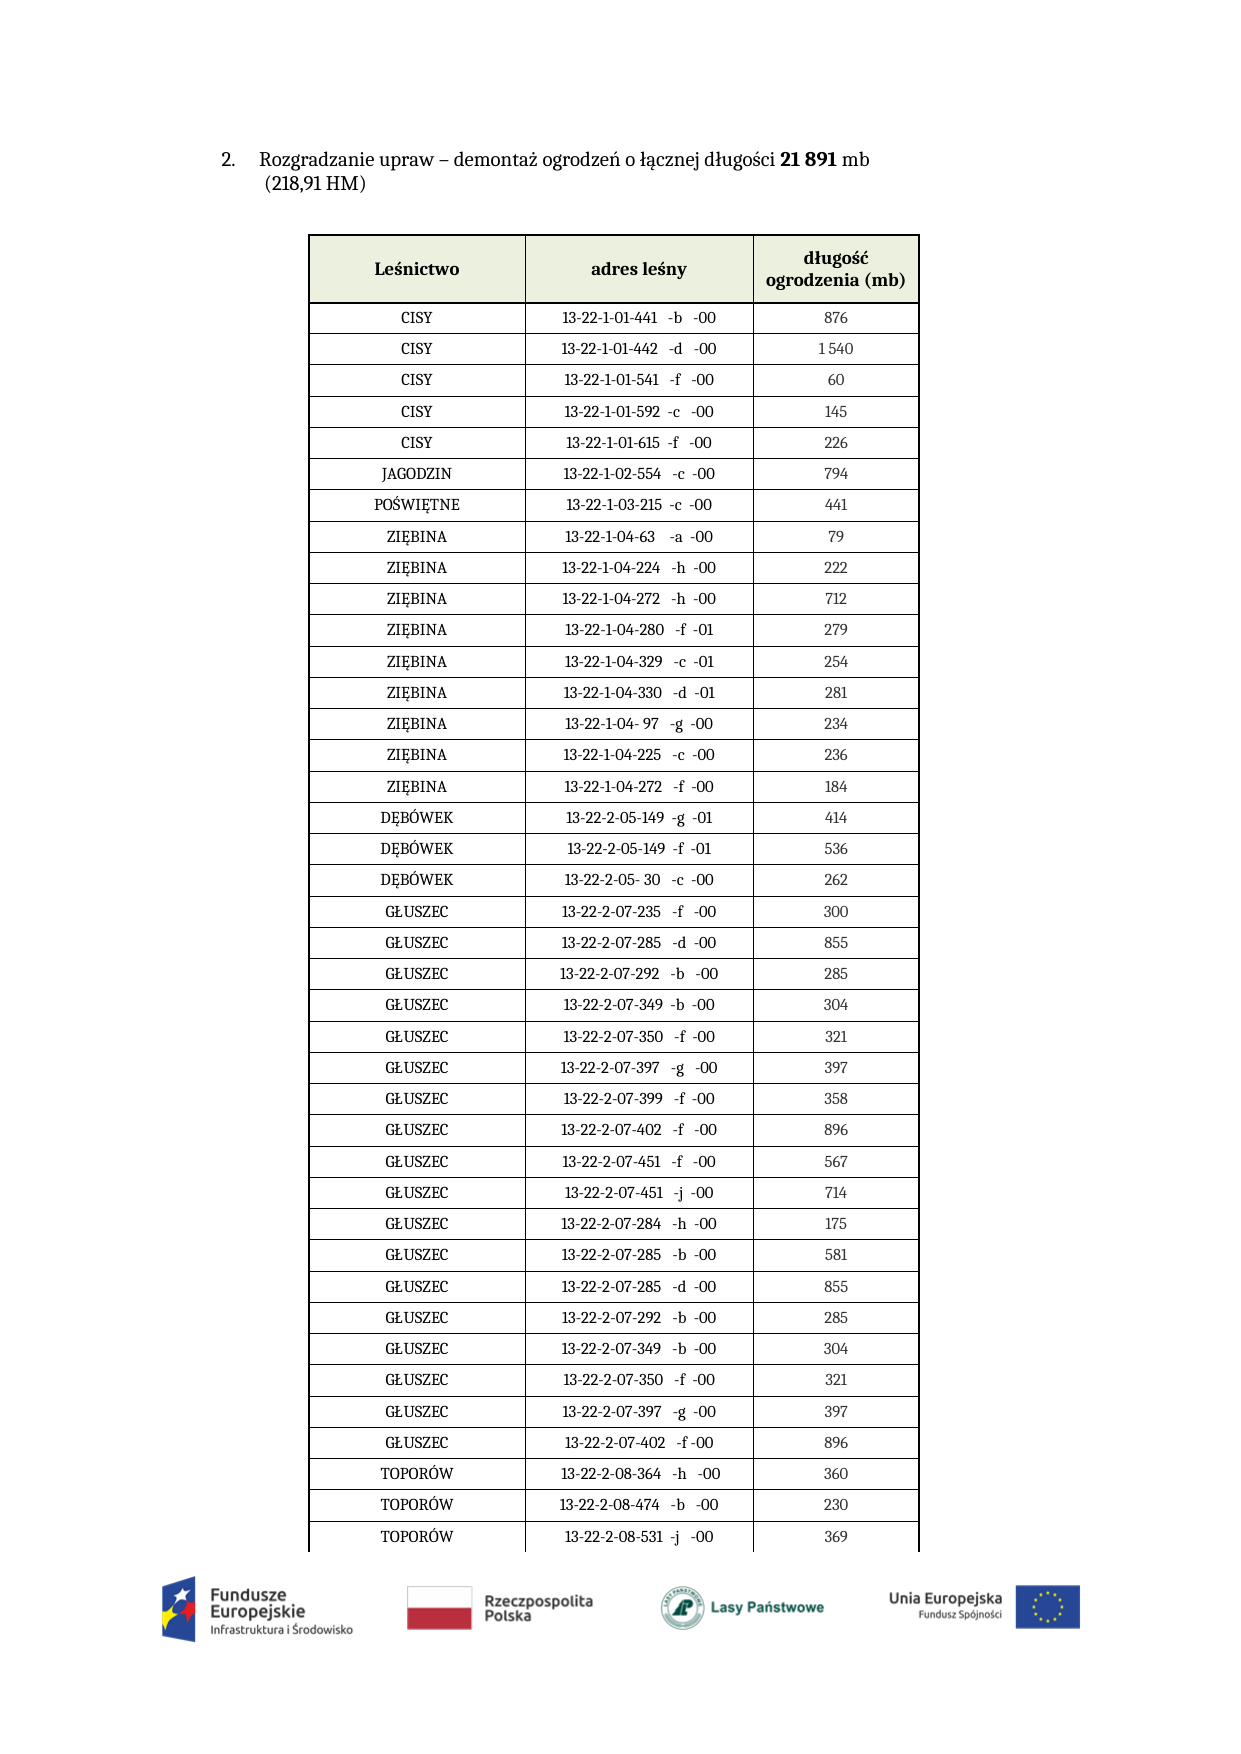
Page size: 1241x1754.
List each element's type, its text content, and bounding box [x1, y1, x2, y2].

table_cell 13-22-1-04-272 -h -00 [526, 584, 753, 614]
table_cell 60 [754, 365, 918, 396]
table_cell 13-22-2-08-474 -b -00 [526, 1490, 753, 1521]
table_cell GŁUSZEC [310, 1209, 525, 1239]
table_cell 13-22-1-04-63 -a -00 [526, 522, 753, 552]
table_cell 300 [754, 897, 918, 927]
table_cell GŁUSZEC [310, 897, 525, 927]
table_cell 712 [754, 584, 918, 614]
table_cell 13-22-2-05- 30 -c -00 [526, 865, 753, 896]
table_cell 254 [754, 647, 918, 677]
text (218,91 HM) [259, 172, 1093, 196]
table_cell 13-22-1-04-280 -f -01 [526, 615, 753, 646]
table_cell 234 [754, 709, 918, 739]
table_cell 13-22-2-07-292 -b -00 [526, 1303, 753, 1333]
table_cell 13-22-2-07-350 -f -00 [526, 1022, 753, 1052]
table_cell 13-22-1-02-554 -c -00 [526, 459, 753, 489]
table_header długość ogrodzenia (mb) [754, 236, 918, 302]
table_cell 285 [754, 959, 918, 989]
table_cell 262 [754, 865, 918, 896]
table_cell CISY [310, 428, 525, 458]
table_cell 13-22-2-07-285 -d -00 [526, 928, 753, 958]
table_cell GŁUSZEC [310, 1428, 525, 1458]
table_cell 13-22-1-04-329 -c -01 [526, 647, 753, 677]
table_cell 13-22-1-04- 97 -g -00 [526, 709, 753, 739]
table_cell GŁUSZEC [310, 1303, 525, 1333]
table_header adres leśny [526, 236, 753, 302]
table_cell TOPORÓW [310, 1490, 525, 1521]
table_cell GŁUSZEC [310, 1240, 525, 1271]
table_cell GŁUSZEC [310, 1365, 525, 1396]
table_cell 13-22-1-01-541 -f -00 [526, 365, 753, 396]
table_cell 896 [754, 1115, 918, 1146]
table_cell 13-22-2-05-149 -f -01 [526, 834, 753, 864]
table_cell 13-22-2-07-350 -f -00 [526, 1365, 753, 1396]
table_cell 13-22-1-04-272 -f -00 [526, 772, 753, 802]
table_cell 13-22-1-04-330 -d -01 [526, 678, 753, 708]
table_cell ZIĘBINA [310, 740, 525, 771]
table_cell 13-22-1-04-225 -c -00 [526, 740, 753, 771]
table_cell CISY [310, 365, 525, 396]
table_cell 184 [754, 772, 918, 802]
table_cell 321 [754, 1022, 918, 1052]
table_cell GŁUSZEC [310, 1022, 525, 1052]
table_cell GŁUSZEC [310, 928, 525, 958]
table_cell 13-22-2-07-397 -g -00 [526, 1397, 753, 1427]
table_cell GŁUSZEC [310, 1272, 525, 1302]
table_cell CISY [310, 304, 525, 333]
table_cell DĘBÓWEK [310, 803, 525, 833]
table_cell 876 [754, 304, 918, 333]
table_cell 13-22-2-08-531 -j -00 [526, 1522, 753, 1552]
table_cell DĘBÓWEK [310, 865, 525, 896]
table_cell 855 [754, 1272, 918, 1302]
table_cell 13-22-2-07-285 -d -00 [526, 1272, 753, 1302]
table_cell GŁUSZEC [310, 959, 525, 989]
table_cell ZIĘBINA [310, 678, 525, 708]
table_cell 360 [754, 1459, 918, 1489]
table_cell 13-22-2-07-399 -f -00 [526, 1084, 753, 1114]
table_cell ZIĘBINA [310, 522, 525, 552]
table_cell ZIĘBINA [310, 584, 525, 614]
table_cell GŁUSZEC [310, 1053, 525, 1083]
table_cell 397 [754, 1053, 918, 1083]
table_cell 13-22-1-01-615 -f -00 [526, 428, 753, 458]
table_cell 13-22-2-07-402 -f -00 [526, 1428, 753, 1458]
table_cell TOPORÓW [310, 1522, 525, 1552]
table_cell 441 [754, 490, 918, 521]
table_cell GŁUSZEC [310, 1334, 525, 1364]
table_cell 13-22-2-07-349 -b -00 [526, 990, 753, 1021]
table_cell 567 [754, 1147, 918, 1177]
table_cell ZIĘBINA [310, 772, 525, 802]
table_cell 1 540 [754, 334, 918, 364]
table_cell 714 [754, 1178, 918, 1208]
table_cell 13-22-2-07-284 -h -00 [526, 1209, 753, 1239]
table_cell 13-22-2-08-364 -h -00 [526, 1459, 753, 1489]
table_cell 536 [754, 834, 918, 864]
table_cell JAGODZIN [310, 459, 525, 489]
table_cell 581 [754, 1240, 918, 1271]
table_cell 13-22-2-07-235 -f -00 [526, 897, 753, 927]
table_cell GŁUSZEC [310, 1115, 525, 1146]
table_cell 145 [754, 397, 918, 427]
table_cell GŁUSZEC [310, 1084, 525, 1114]
table_cell 414 [754, 803, 918, 833]
table_cell CISY [310, 397, 525, 427]
table_cell 13-22-1-04-224 -h -00 [526, 553, 753, 583]
table_cell 230 [754, 1490, 918, 1521]
table_cell 369 [754, 1522, 918, 1552]
table_cell 896 [754, 1428, 918, 1458]
table_cell 226 [754, 428, 918, 458]
table_cell 13-22-1-01-592 -c -00 [526, 397, 753, 427]
table_cell 855 [754, 928, 918, 958]
table_cell 13-22-2-07-451 -f -00 [526, 1147, 753, 1177]
table_cell 13-22-2-07-285 -b -00 [526, 1240, 753, 1271]
table_cell 13-22-2-07-292 -b -00 [526, 959, 753, 989]
table_cell ZIĘBINA [310, 615, 525, 646]
table_cell 79 [754, 522, 918, 552]
table_cell 304 [754, 1334, 918, 1364]
table_cell 13-22-1-03-215 -c -00 [526, 490, 753, 521]
table_cell POŚWIĘTNE [310, 490, 525, 521]
table_cell ZIĘBINA [310, 709, 525, 739]
table_cell 13-22-2-07-397 -g -00 [526, 1053, 753, 1083]
table_cell 13-22-2-05-149 -g -01 [526, 803, 753, 833]
table_cell TOPORÓW [310, 1459, 525, 1489]
table_cell DĘBÓWEK [310, 834, 525, 864]
table_cell 175 [754, 1209, 918, 1239]
table_cell 279 [754, 615, 918, 646]
table_cell 222 [754, 553, 918, 583]
picture [147, 1567, 1093, 1653]
table_cell 13-22-1-01-442 -d -00 [526, 334, 753, 364]
table_cell 13-22-2-07-402 -f -00 [526, 1115, 753, 1146]
table_cell GŁUSZEC [310, 1178, 525, 1208]
table_cell 13-22-2-07-451 -j -00 [526, 1178, 753, 1208]
table_cell 304 [754, 990, 918, 1021]
table_cell CISY [310, 334, 525, 364]
table_cell GŁUSZEC [310, 1147, 525, 1177]
table_cell ZIĘBINA [310, 553, 525, 583]
table_cell 794 [754, 459, 918, 489]
table_cell ZIĘBINA [310, 647, 525, 677]
table_cell 285 [754, 1303, 918, 1333]
table_cell 321 [754, 1365, 918, 1396]
table_header Leśnictwo [310, 236, 525, 302]
table_cell 13-22-1-01-441 -b -00 [526, 304, 753, 333]
table_cell 397 [754, 1397, 918, 1427]
list Rozgradzanie upraw – demontaż ogrodzeń o łącznej długości 21 891 mb [221, 148, 1093, 172]
table_cell GŁUSZEC [310, 990, 525, 1021]
table_cell 236 [754, 740, 918, 771]
table_cell GŁUSZEC [310, 1397, 525, 1427]
table_cell 358 [754, 1084, 918, 1114]
table_cell 13-22-2-07-349 -b -00 [526, 1334, 753, 1364]
table_cell 281 [754, 678, 918, 708]
